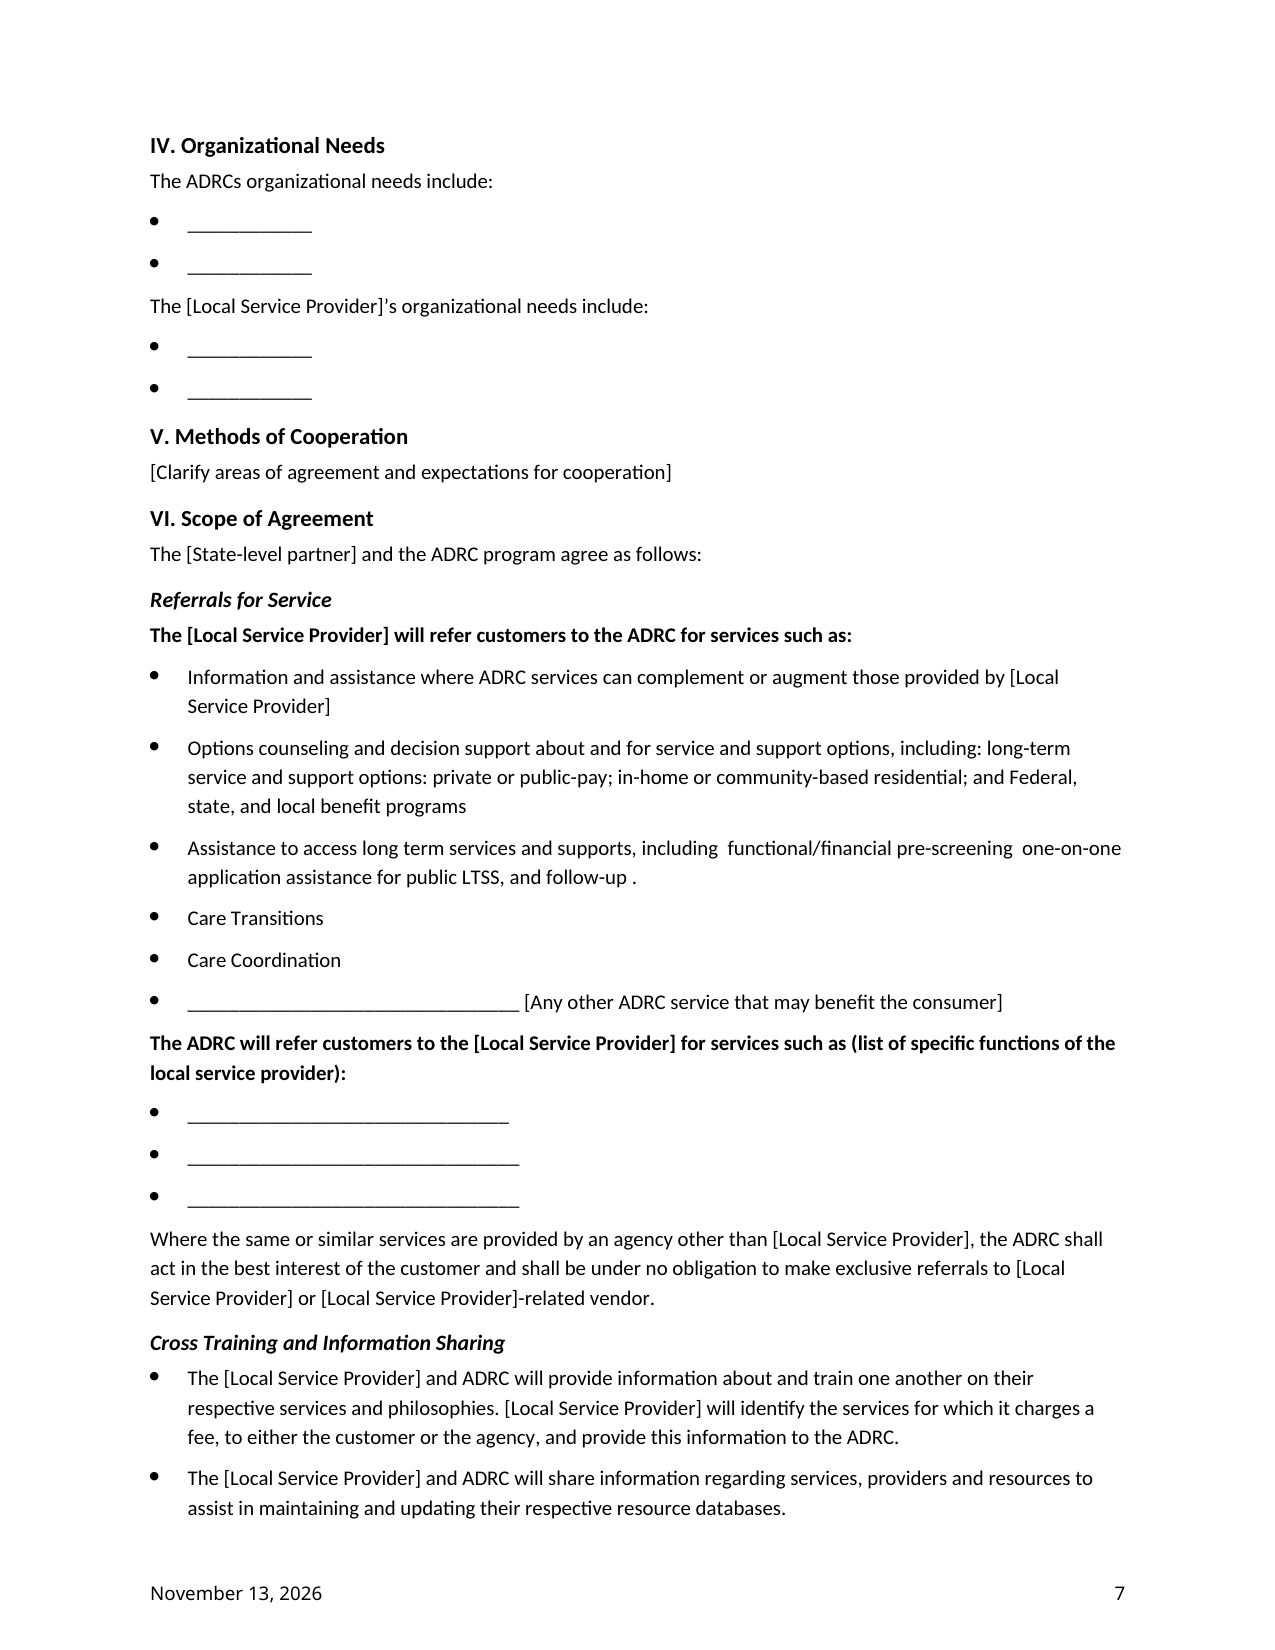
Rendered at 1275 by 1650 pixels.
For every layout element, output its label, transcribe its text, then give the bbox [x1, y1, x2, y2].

text Assistance to access long term services and supports, including functional/financial pre-screening one-on-one application assistance for public LTSS, and follow-up . [150, 832, 1125, 890]
subtitle VI. Scope of Agreement [150, 504, 1125, 532]
list Where the same or similar services are provided by an agency other than [Local Service Provider], the ADRC shall act in the best interest of the customer and shall be under no obligation to make exclusive referrals to [Local Service Provider] or [Local Service Provider]-related vendor. [150, 1223, 1125, 1311]
list The ADRC will refer customers to the [Local Service Provider] for services such as (list of specific functions of the local service provider): [150, 1027, 1125, 1086]
subtitle IV. Organizational Needs [150, 131, 1125, 159]
text ____________ [150, 207, 1125, 236]
text ____________ [150, 332, 1125, 361]
text The [Local Service Provider] and ADRC will provide information about and train one another on their respective services and philosophies. [Local Service Provider] will identify the services for which it charges a fee, to either the customer or the agency, and provide this information to the ADRC. [150, 1362, 1125, 1450]
text ________________________________ [150, 1140, 1125, 1169]
text ________________________________ [Any other ADRC service that may benefit the consumer] [150, 986, 1125, 1015]
subtitle Cross Training and Information Sharing [150, 1329, 1125, 1356]
text The [Local Service Provider] will refer customers to the ADRC for services such as: [150, 619, 1125, 648]
list [Clarify areas of agreement and expectations for cooperation] [150, 456, 1125, 485]
subtitle Referrals for Service [150, 586, 1125, 613]
text Information and assistance where ADRC services can complement or augment those provided by [Local Service Provider] [150, 661, 1125, 719]
list The ADRCs organizational needs include: [150, 166, 1125, 195]
text The [Local Service Provider] and ADRC will share information regarding services, providers and resources to assist in maintaining and updating their respective resource databases. [150, 1462, 1125, 1521]
subtitle V. Methods of Cooperation [150, 422, 1125, 450]
text Options counseling and decision support about and for service and support options, including: long-term service and support options: private or public-pay; in-home or community-based residential; and Federal, state, and local benefit programs [150, 732, 1125, 819]
text ________________________________ [150, 1182, 1125, 1211]
text ____________ [150, 249, 1125, 278]
text Care Coordination [150, 944, 1125, 973]
text _______________________________ [150, 1098, 1125, 1127]
text The [State-level partner] and the ADRC program agree as follows: [150, 538, 1125, 567]
text Care Transitions [150, 902, 1125, 932]
list The [Local Service Provider]’s organizational needs include: [150, 291, 1125, 320]
text ____________ [150, 374, 1125, 403]
